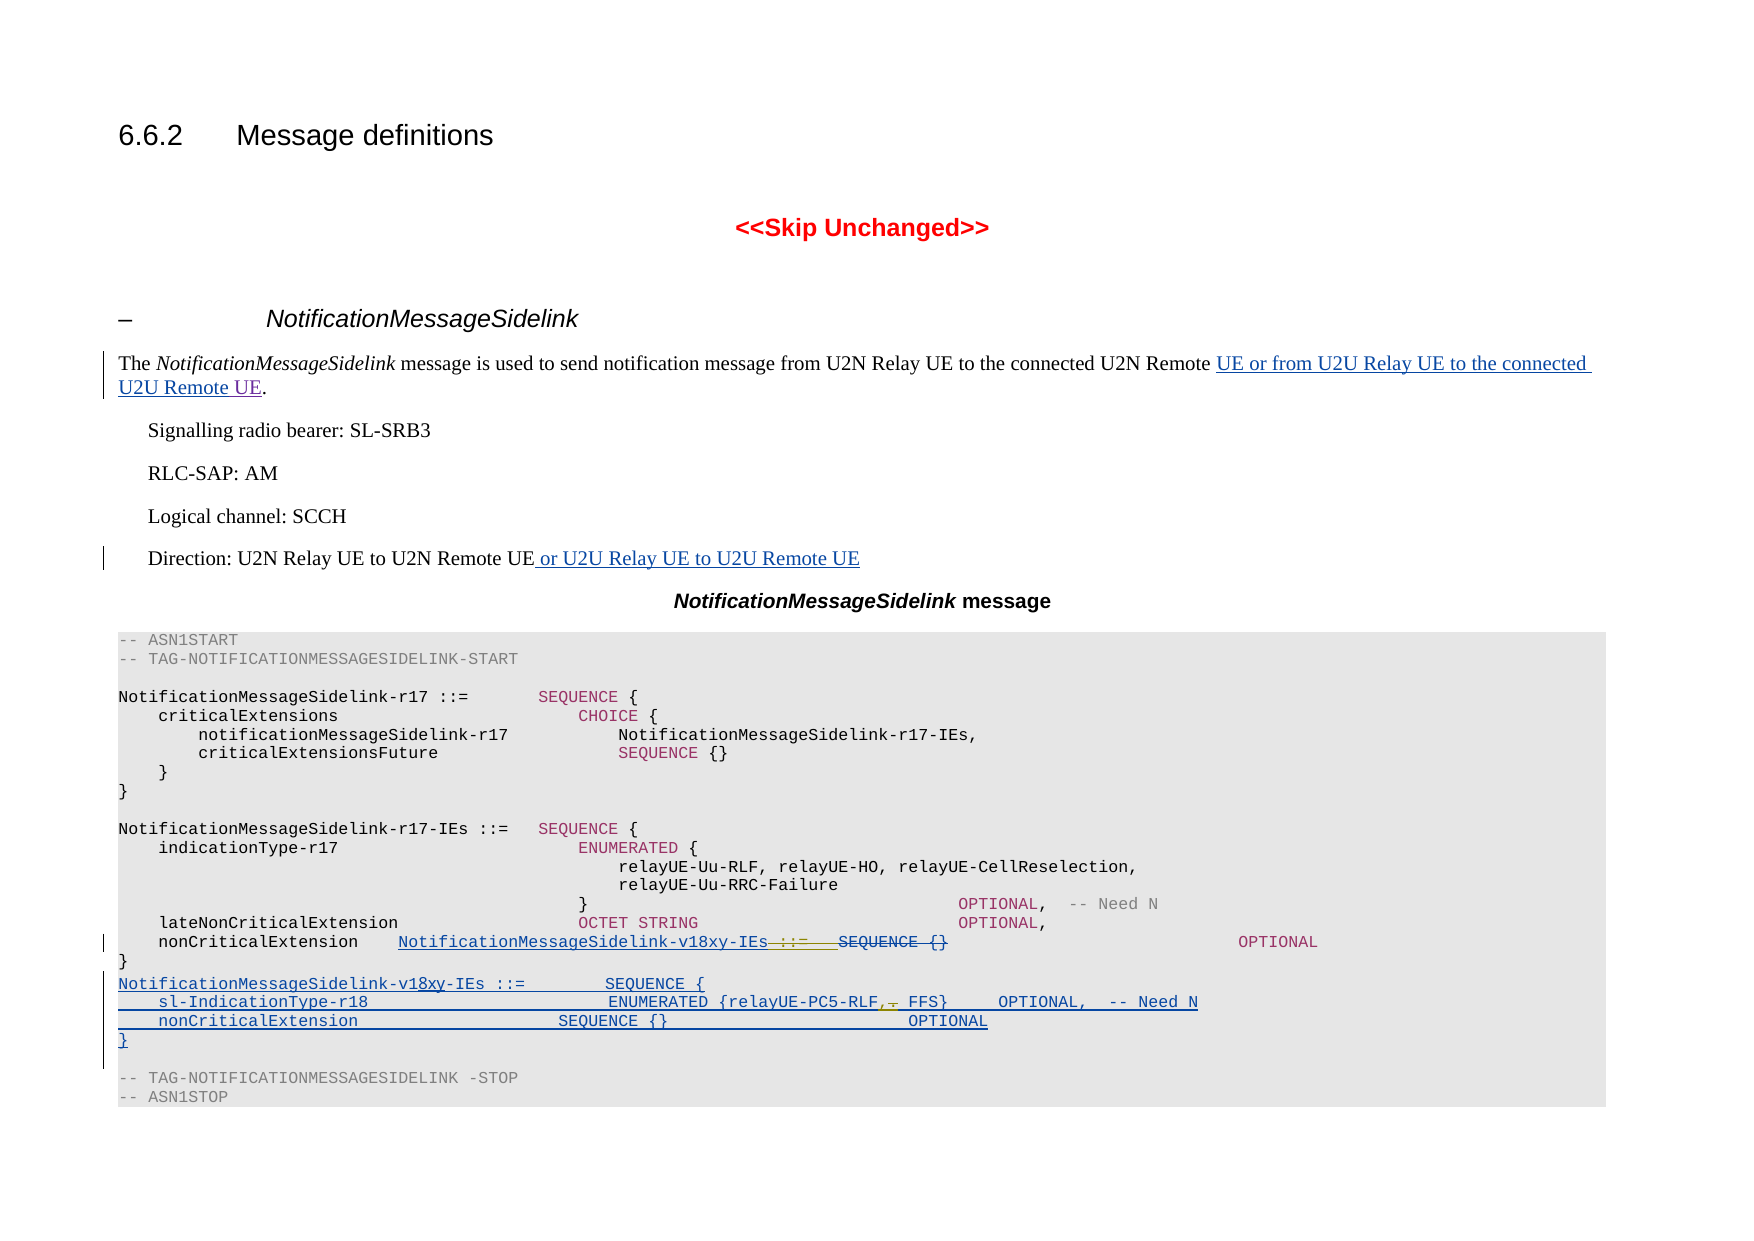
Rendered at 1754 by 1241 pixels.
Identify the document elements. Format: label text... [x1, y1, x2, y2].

text – NotificationMessageSidelink [118, 303, 1606, 332]
text lateNonCriticalExtension OCTET STRING OPTIONAL, [118, 915, 1606, 933]
text -- TAG-NOTIFICATIONMESSAGESIDELINK -STOP [118, 1069, 1606, 1088]
text Direction: U2N Relay UE to U2N Remote UE [148, 546, 1606, 570]
text } OPTIONAL, -- Need N [118, 896, 1606, 915]
text } [118, 952, 1606, 971]
text notificationMessageSidelink-r17 NotificationMessageSidelink-r17-IEs, [118, 726, 1606, 745]
text The NotificationMessageSidelink message is used to send notification message from U2N Relay UE to the connected U2N Remote . [118, 351, 1606, 399]
text <<Skip Unchanged>> [118, 213, 1606, 242]
text RLC-SAP: AM [148, 461, 1606, 485]
text } [118, 764, 1606, 783]
text criticalExtensionsFuture SEQUENCE {} [118, 745, 1606, 764]
text criticalExtensions CHOICE { [118, 707, 1606, 726]
text -- TAG-NOTIFICATIONMESSAGESIDELINK-START [118, 651, 1606, 669]
text relayUE-Uu-RRC-Failure [118, 877, 1606, 896]
text Signalling radio bearer: SL-SRB3 [148, 418, 1606, 442]
text -- ASN1STOP [118, 1088, 1606, 1107]
text } [118, 783, 1606, 802]
text NotificationMessageSidelink-r17 ::= SEQUENCE { [118, 688, 1606, 707]
text indicationType-r17 ENUMERATED { [118, 839, 1606, 858]
text NotificationMessageSidelink-r17-IEs ::= SEQUENCE { [118, 820, 1606, 839]
text Logical channel: SCCH [148, 503, 1606, 528]
text -- ASN1START [118, 632, 1606, 651]
text nonCriticalExtension OPTIONAL [118, 933, 1606, 952]
text NotificationMessageSidelink message [118, 589, 1606, 613]
text 6.6.2 Message definitions [118, 118, 1606, 152]
text relayUE-Uu-RLF, relayUE-HO, relayUE-CellReselection, [118, 858, 1606, 877]
